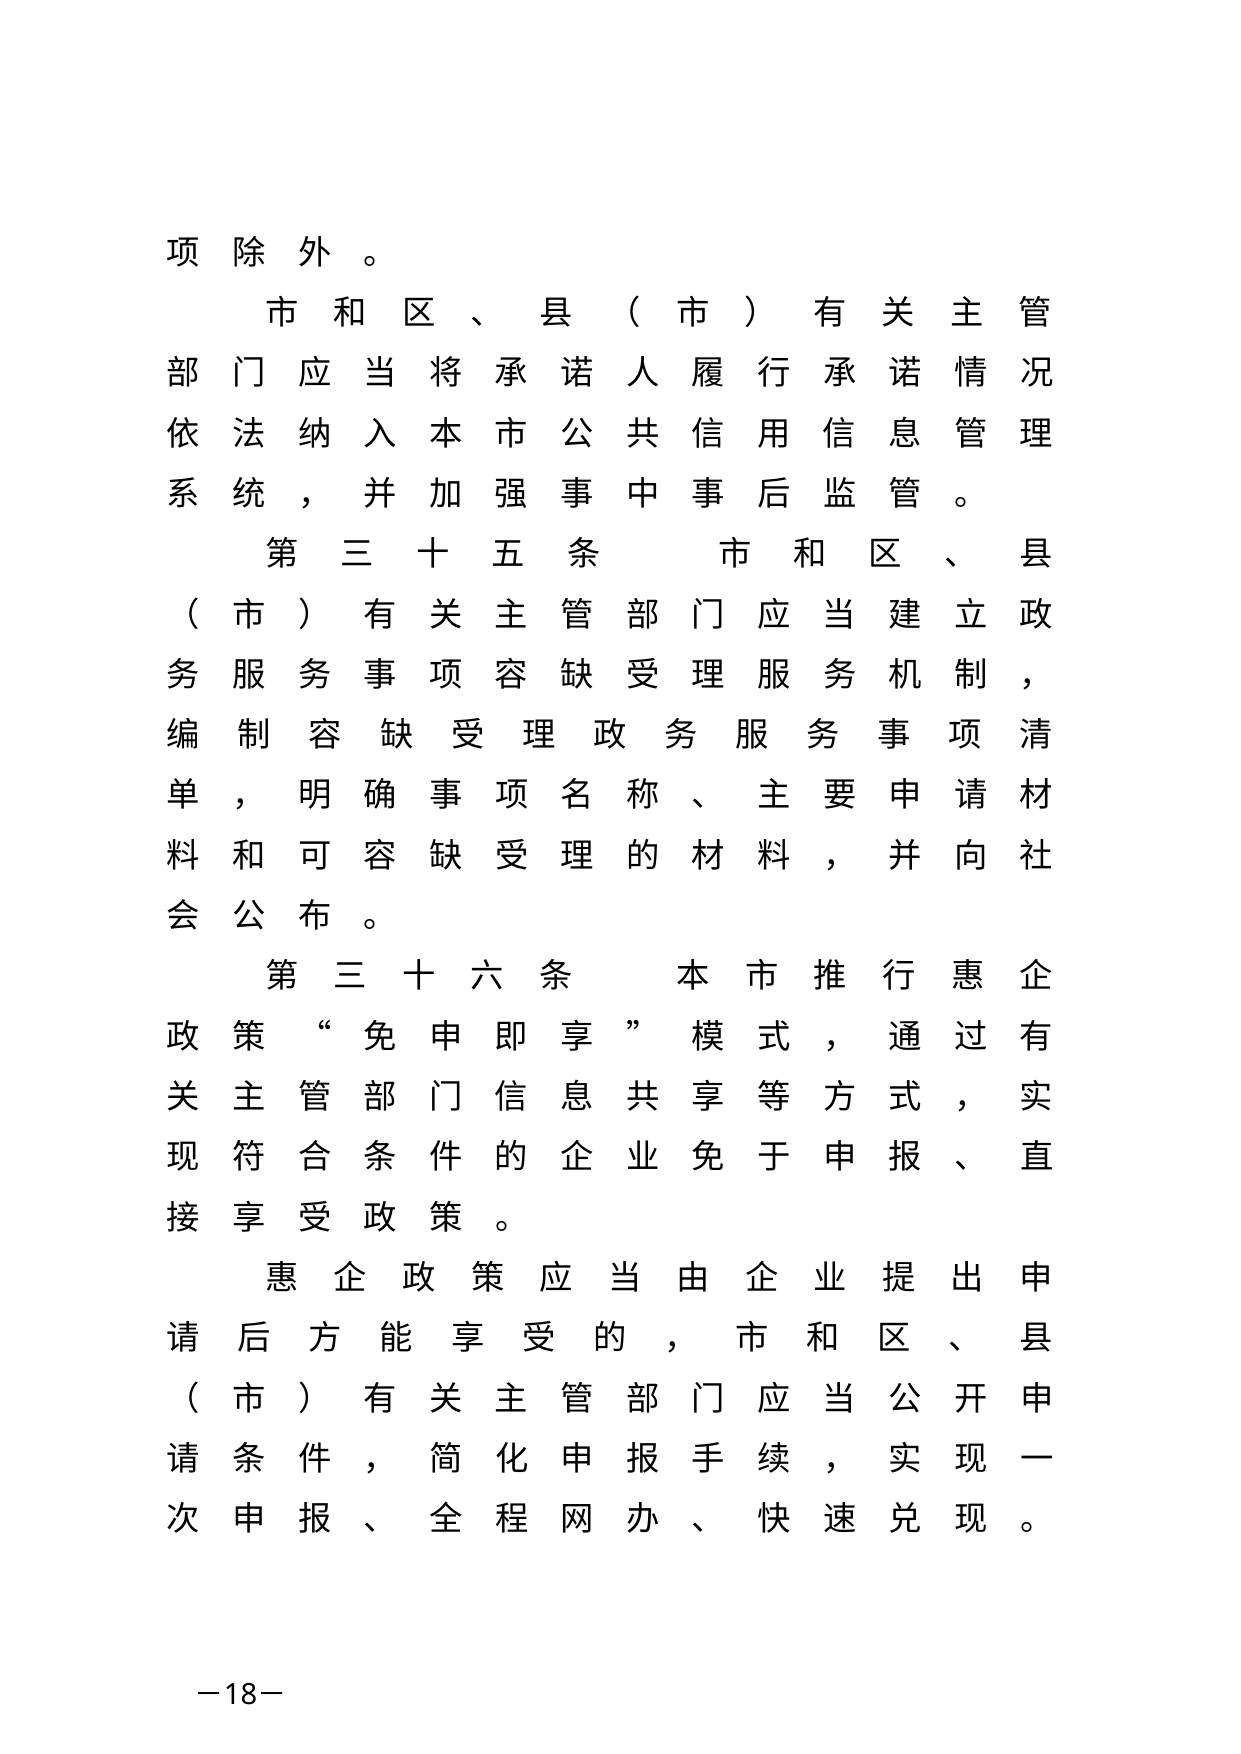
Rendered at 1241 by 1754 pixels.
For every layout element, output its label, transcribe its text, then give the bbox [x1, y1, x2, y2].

text 第三十六条 本市推行惠企政策“免申即享”模式，通过有关主管部门信息共享等方式，实现符合条件的企业免于申报、直接享受政策。 [167, 943, 1085, 1245]
text 惠企政策应当由企业提出申请后方能享受的，市和区、县（市）有关主管部门应当公开申请条件，简化申报手续，实现一次申报、全程网办、快速兑现。 [167, 1245, 1085, 1546]
text 市和区、县（市）有关主管部门应当将承诺人履行承诺情况依法纳入本市公共信用信息管理系统，并加强事中事后监管。 [167, 280, 1085, 521]
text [167, 219, 1085, 280]
text 第三十五条 市和区、县（市）有关主管部门应当建立政务服务事项容缺受理服务机制，编制容缺受理政务服务事项清单，明确事项名称、主要申请材料和可容缺受理的材料，并向社会公布。 [167, 521, 1085, 943]
